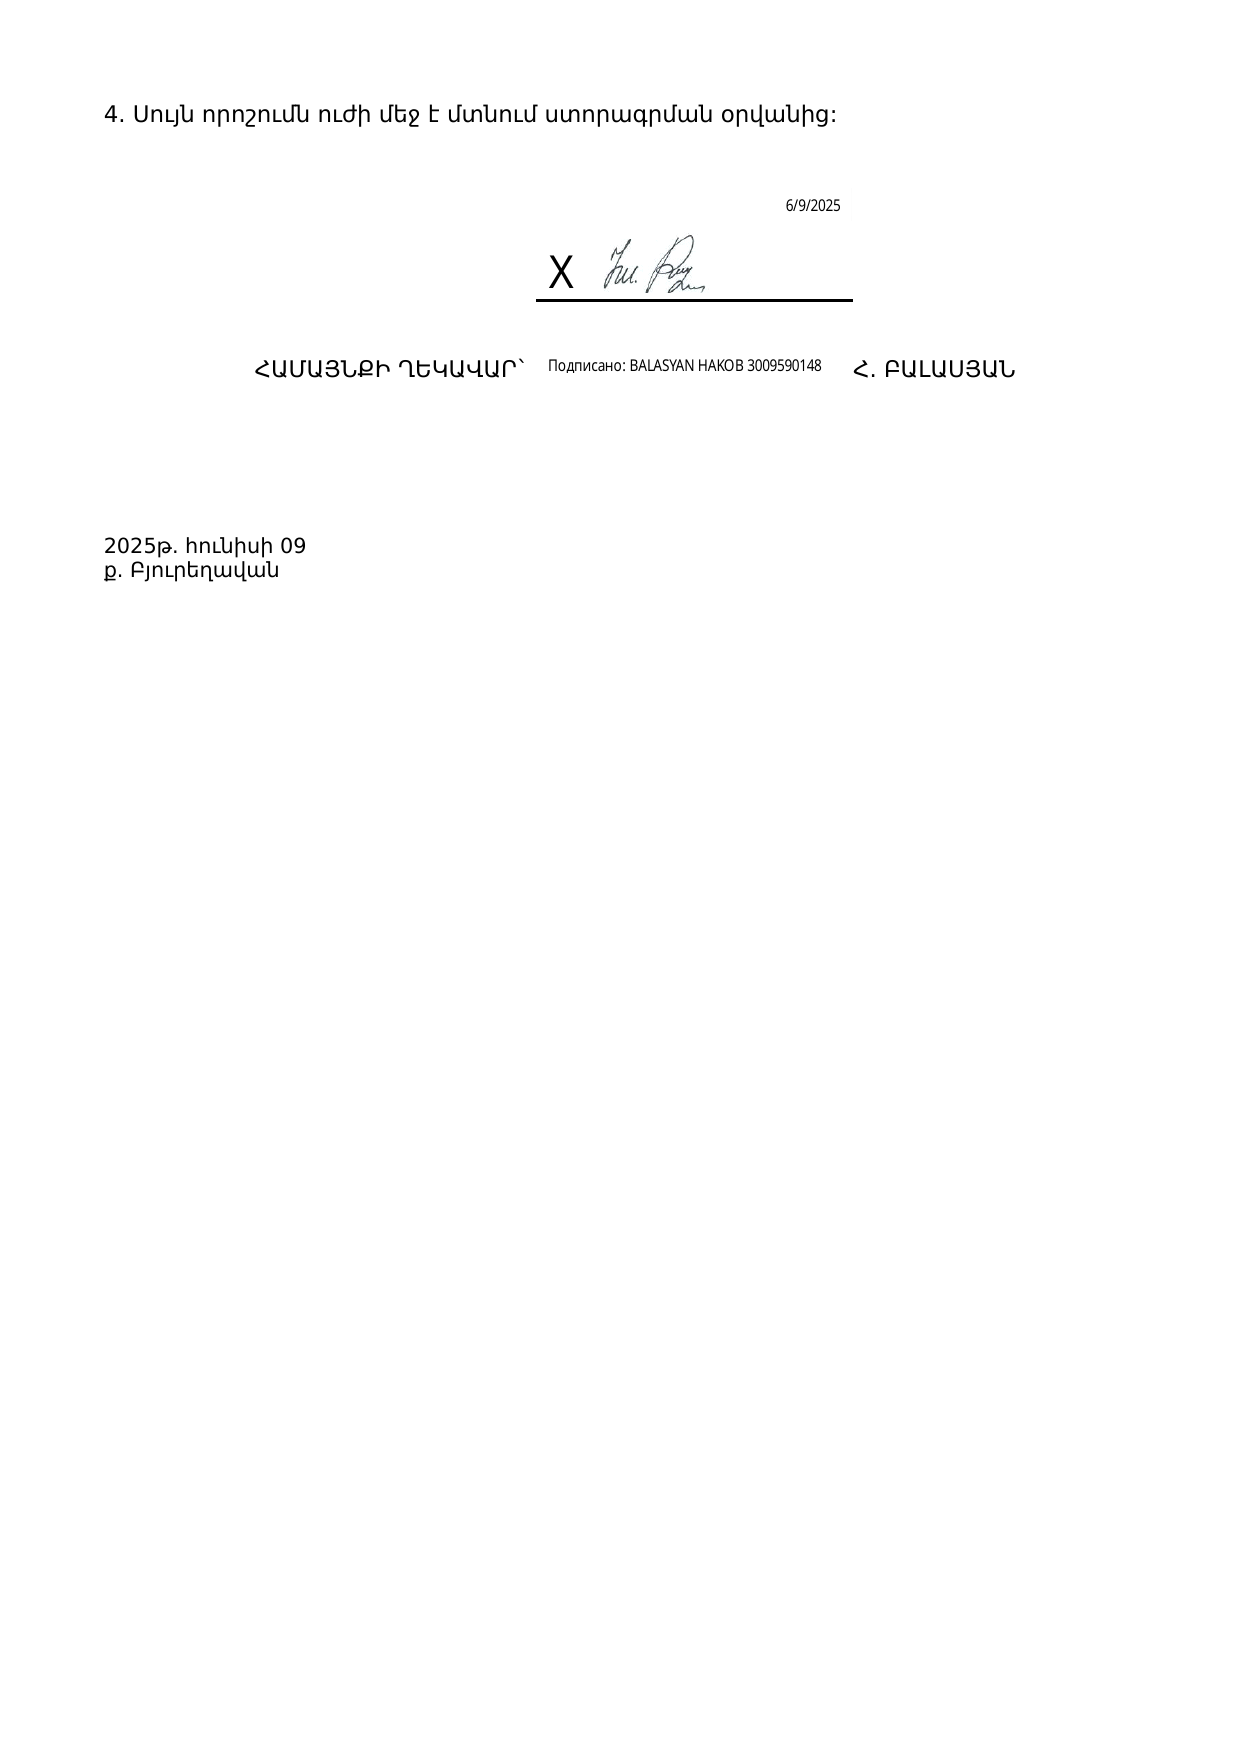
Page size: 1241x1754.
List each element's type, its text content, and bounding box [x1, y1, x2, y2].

text 4. Սույն որոշումն ուժի մեջ է մտնում ստորագրման օրվանից: [103, 101, 1167, 128]
text 2025թ. հունիսի 09 ք. Բյուրեղավան [103, 534, 1167, 610]
text ՀԱՄԱՅՆՔԻ ՂԵԿԱՎԱՐ` Հ. ԲԱԼԱՍՅԱՆ [103, 158, 1167, 435]
